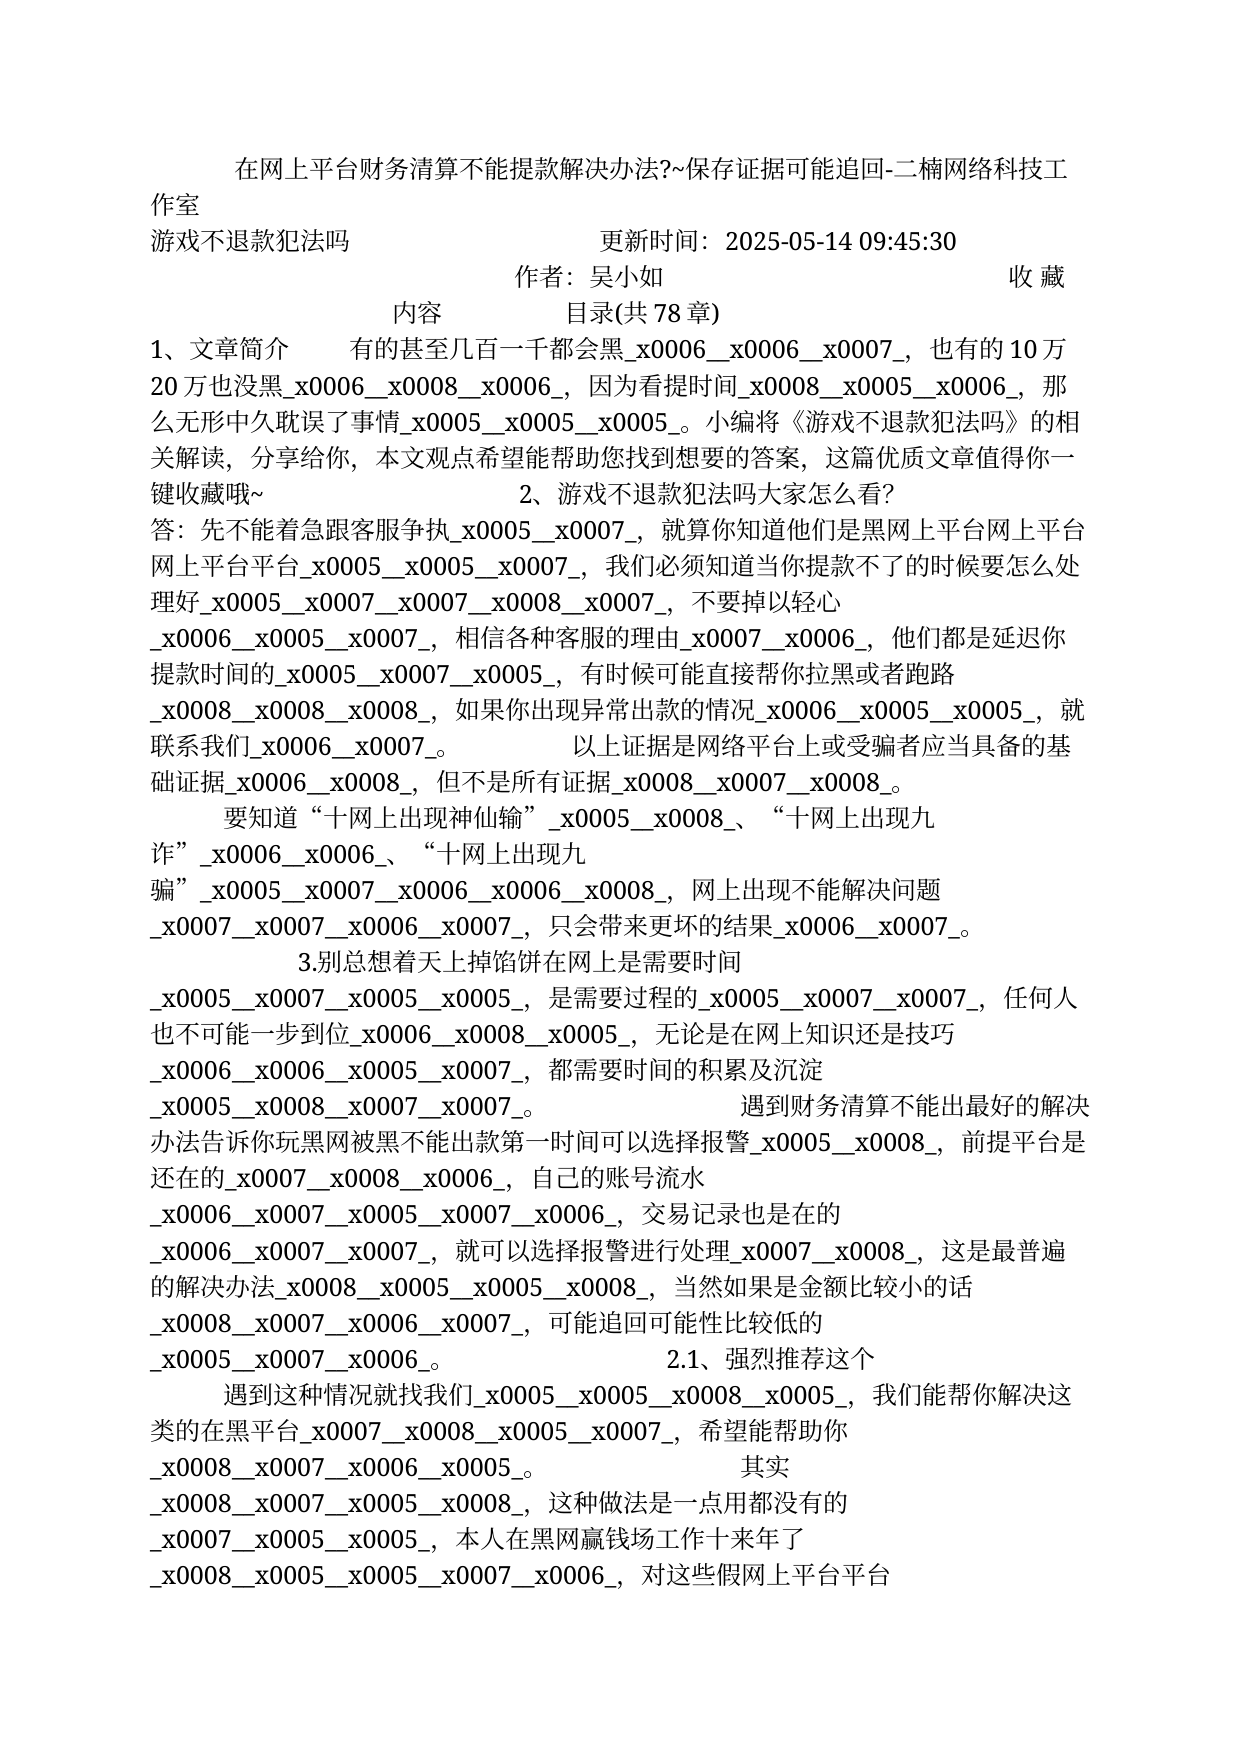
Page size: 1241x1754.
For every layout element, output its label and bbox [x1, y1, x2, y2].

text [150, 150, 1090, 1592]
